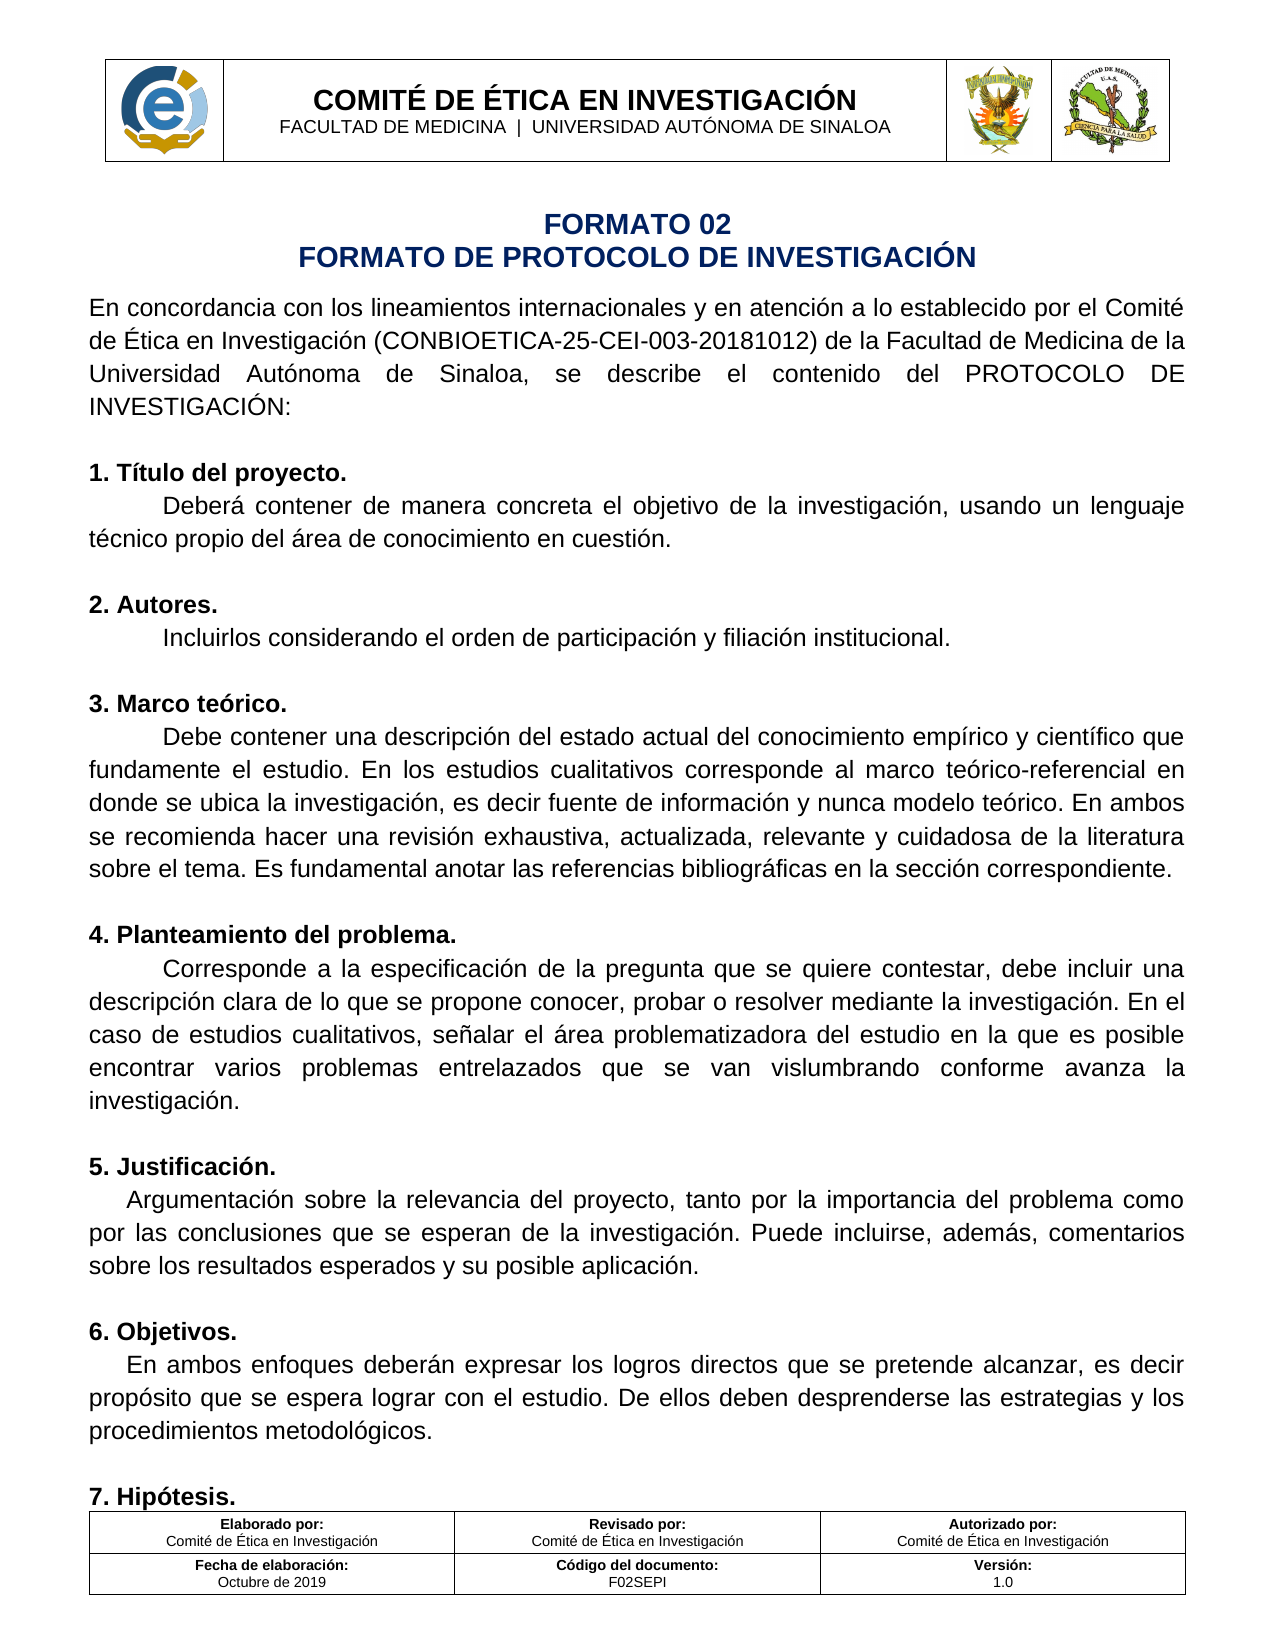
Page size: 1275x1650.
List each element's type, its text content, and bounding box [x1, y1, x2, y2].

text Deberá contener de manera concreta el objetivo de la investigación, usando un lenguaje técnico propio del área de conocimiento en cuestión. [89, 491, 1186, 553]
picture [1062, 66, 1158, 155]
text 1. Título del proyecto. [89, 458, 1186, 487]
text 5. Justificación. [89, 1152, 1186, 1180]
text 3. Marco teórico. [89, 689, 1186, 718]
text Argumentación sobre la relevancia del proyecto, tanto por la importancia del problema como por las conclusiones que se esperan de la investigación. Puede incluirse, además, comentarios sobre los resultados esperados y su posible aplicación. [89, 1185, 1186, 1279]
picture [121, 66, 208, 155]
text FORMATO DE PROTOCOLO DE INVESTIGACIÓN [89, 240, 1186, 274]
text Incluirlos considerando el orden de participación y filiación institucional. [89, 623, 1186, 652]
text 4. Planteamiento del problema. [89, 921, 1186, 949]
text 6. Objetivos. [89, 1317, 1186, 1346]
picture [964, 66, 1034, 155]
text Debe contener una descripción del estado actual del conocimiento empírico y científico que fundamente el estudio. En los estudios cualitativos corresponde al marco teórico-referencial en donde se ubica la investigación, es decir fuente de información y nunca modelo teórico. En ambos se recomienda hacer una revisión exhaustiva, actualizada, relevante y cuidadosa de la literatura sobre el tema. Es fundamental anotar las referencias bibliográficas en la sección correspondiente. [89, 722, 1186, 883]
text En ambos enfoques deberán expresar los logros directos que se pretende alcanzar, es decir propósito que se espera lograr con el estudio. De ellos deben desprenderse las estrategias y los procedimientos metodológicos. [89, 1350, 1186, 1444]
subtitle FORMATO 02 [89, 207, 1186, 240]
text 2. Autores. [89, 590, 1186, 619]
text 7. Hipótesis. [89, 1482, 1186, 1511]
text Corresponde a la especificación de la pregunta que se quiere contestar, debe incluir una descripción clara de lo que se propone conocer, probar o resolver mediante la investigación. En el caso de estudios cualitativos, señalar el área problematizadora del estudio en la que es posible encontrar varios problemas entrelazados que se van vislumbrando conforme avanza la investigación. [89, 953, 1186, 1114]
text En concordancia con los lineamientos internacionales y en atención a lo establecido por el Comité de Ética en Investigación (CONBIOETICA-25-CEI-003-20181012) de la Facultad de Medicina de la Universidad Autónoma de Sinaloa, se describe el contenido del PROTOCOLO DE INVESTIGACIÓN: [89, 293, 1186, 421]
